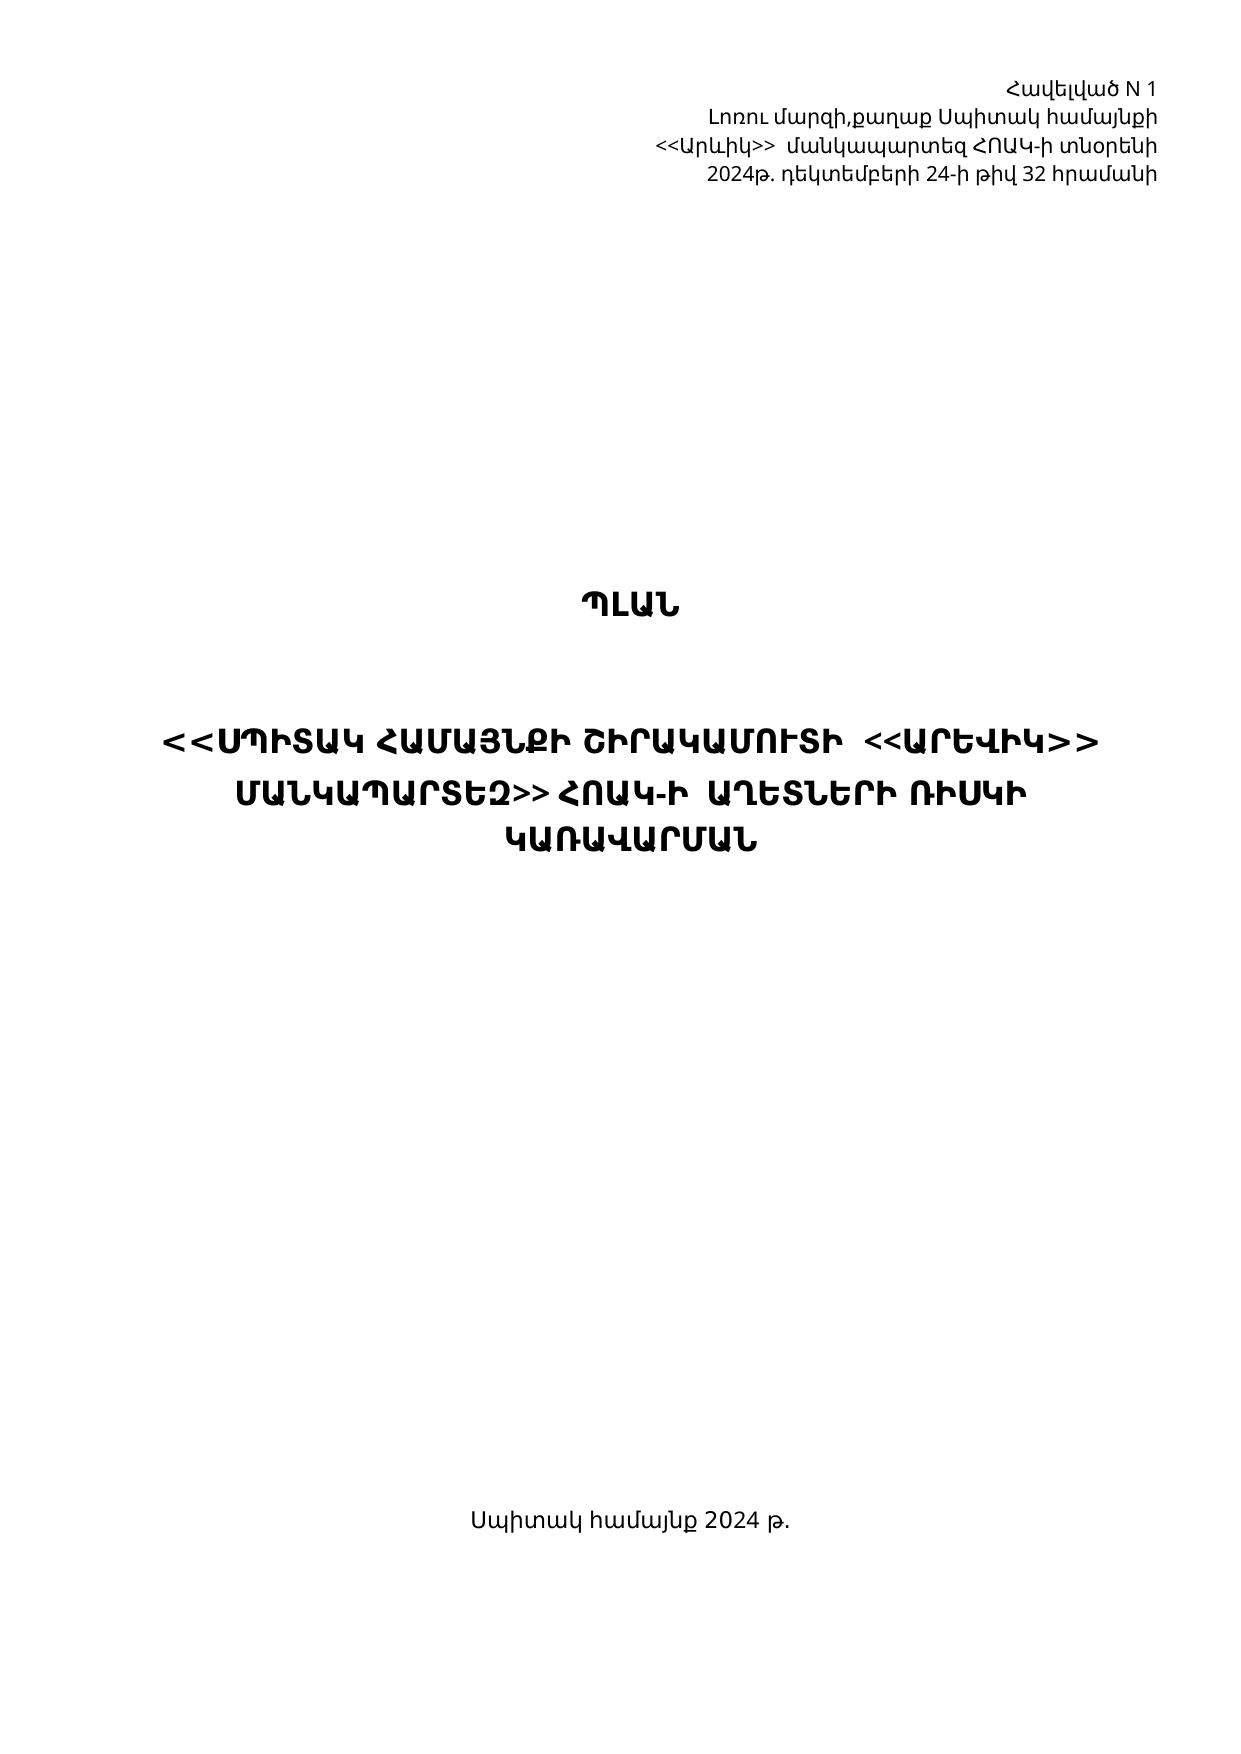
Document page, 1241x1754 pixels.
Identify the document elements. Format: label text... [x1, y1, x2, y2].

text ՊԼԱՆ [133, 586, 1128, 624]
text <<ՍՊԻՏԱԿ ՀԱՄԱՅՆՔԻ ՇԻՐԱԿԱՄՈՒՏԻ <<ԱՐԵՎԻԿ>> ՄԱՆԿԱՊԱՐՏԵԶ>> ՀՈԱԿ-Ի ԱՂԵՏՆԵՐԻ ՌԻՍԿԻ ԿԱՌԱՎԱՐՄԱՆ [133, 717, 1128, 860]
text Հավելված N 1 [133, 74, 1158, 102]
text Լոռու մարզի,քաղաք Սպիտակ համայնքի [133, 102, 1158, 131]
text Սպիտակ համայնք 2024 թ. [133, 1504, 1128, 1535]
text 2024թ. դեկտեմբերի 24-ի թիվ 32 հրամանի [133, 159, 1158, 188]
text <<Արևիկ>> մանկապարտեզ ՀՈԱԿ-ի տնօրենի [133, 131, 1158, 159]
